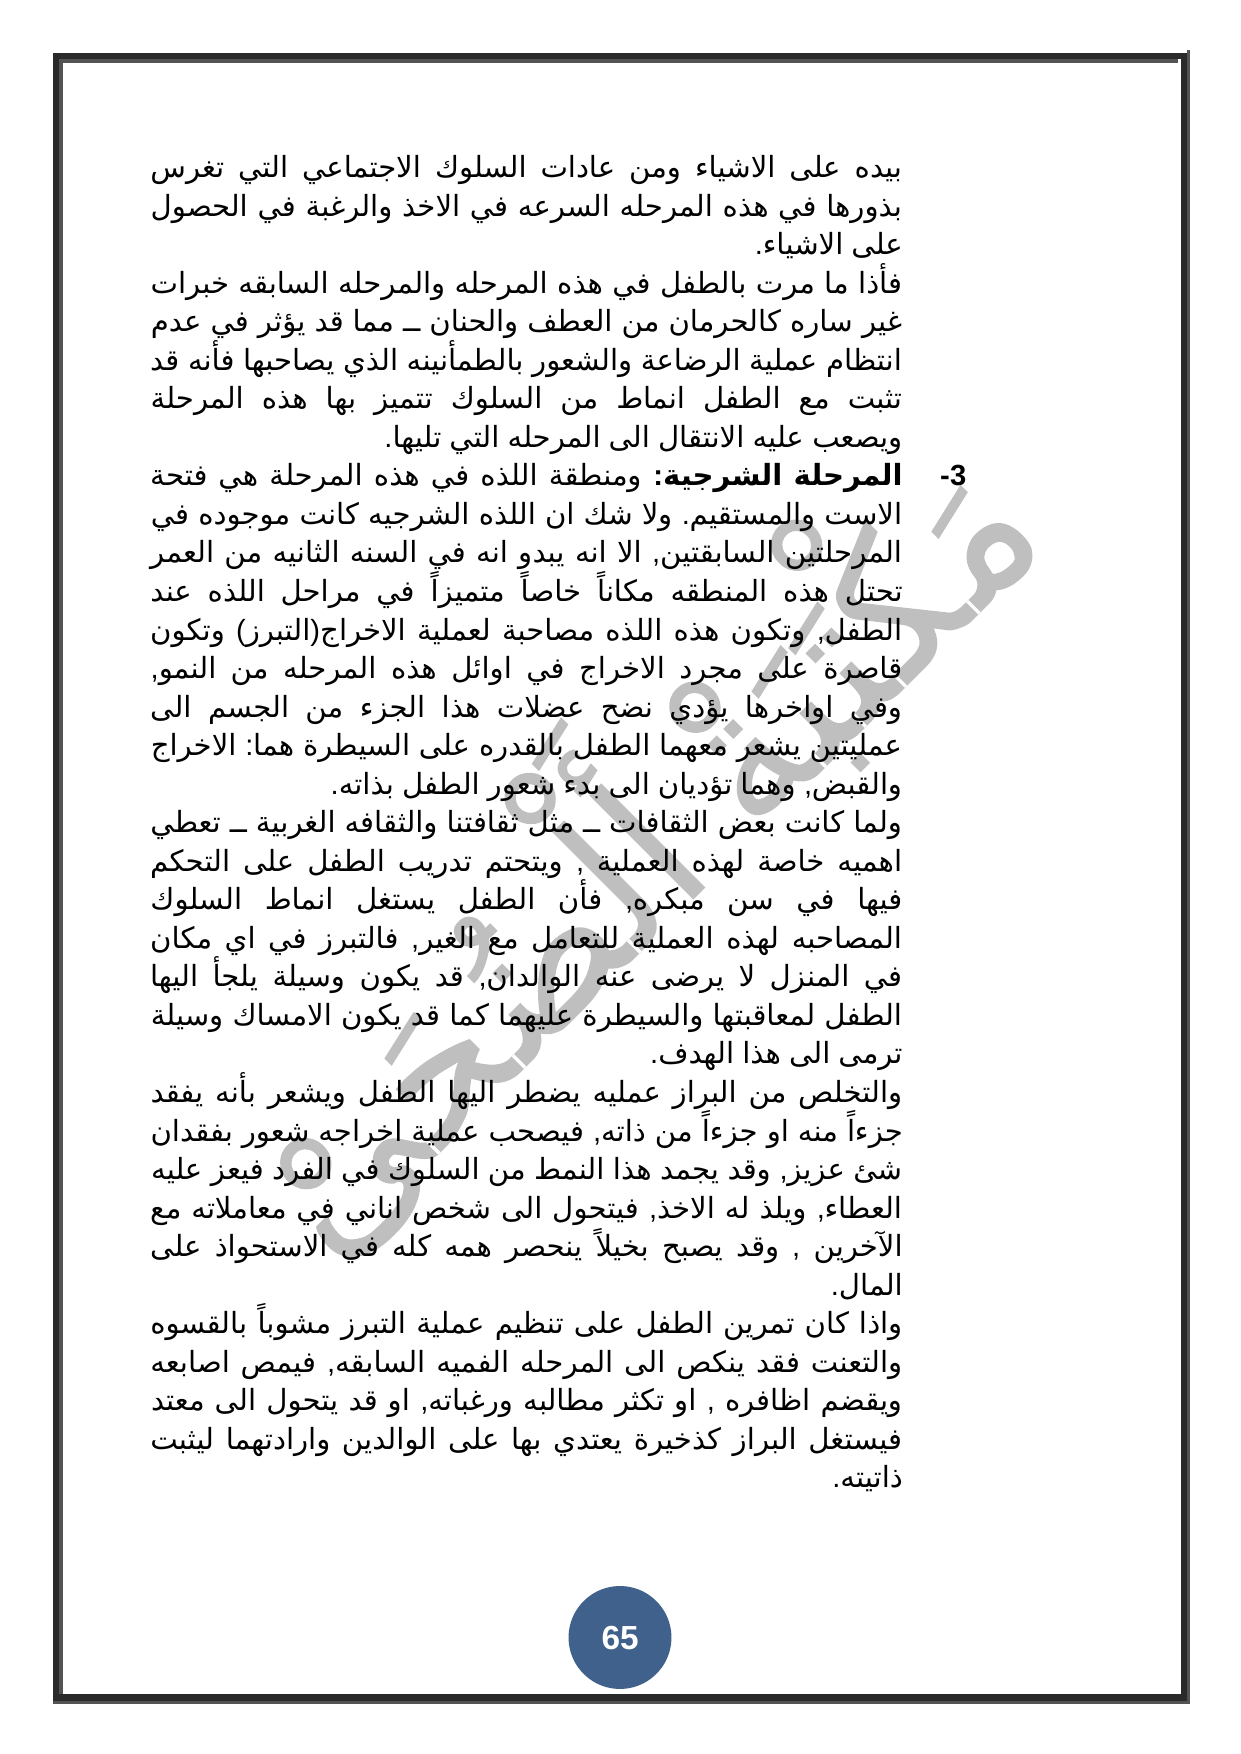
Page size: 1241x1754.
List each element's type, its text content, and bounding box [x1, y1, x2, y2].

list والتخلص من البراز عمليه يضطر اليها الطفل ويشعر بأنه يفقد جزءاً منه او جزءاً من ذاته, فيصحب عملية اخراجه شعور بفقدان شئ عزيز, وقد يجمد هذا النمط من السلوك في الفرد فيعز عليه العطاء, ويلذ له الاخذ, فيتحول الى شخص اناني في معاملاته مع الآخرين , وقد يصبح بخيلاً ينحصر همه كله في الاستحواذ على المال. [150, 1075, 903, 1301]
list واذا كان تمرين الطفل على تنظيم عملية التبرز مشوباً بالقسوه والتعنت فقد ينكص الى المرحله الفميه السابقه, فيمص اصابعه ويقضم اظافره , او تكثر مطالبه ورغباته, او قد يتحول الى معتد فيستغل البراز كذخيرة يعتدي بها على الوالدين وارادتهما ليثبت ذاتيته. [150, 1306, 903, 1494]
list ولما كانت بعض الثقافات ــ مثل ثقافتنا والثقافه الغربية ــ تعطي اهميه خاصة لهذه العملية , ويتحتم تدريب الطفل على التحكم فيها في سن مبكره, فأن الطفل يستغل انماط السلوك المصاحبه لهذه العملية للتعامل مع الغير, فالتبرز في اي مكان في المنزل لا يرضى عنه الوالدان, قد يكون وسيلة يلجأ اليها الطفل لمعاقبتها والسيطرة عليهما كما قد يكون الامساك وسيلة ترمى الى هذا الهدف. [150, 805, 903, 1070]
list المرحلة الشرجية: ومنطقة اللذه في هذه المرحلة هي فتحة الاست والمستقيم. ولا شك ان اللذه الشرجيه كانت موجوده في المرحلتين السابقتين, الا انه يبدو انه في السنه الثانيه من العمر تحتل هذه المنطقه مكاناً خاصاً متميزاً في مراحل اللذه عند الطفل, وتكون هذه اللذه مصاحبة لعملية الاخراج(التبرز) وتكون قاصرة على مجرد الاخراج في اوائل هذه المرحله من النمو, وفي اواخرها يؤدي نضح عضلات هذا الجزء من الجسم الى عمليتين يشعر معهما الطفل بالقدره على السيطرة هما: الاخراج والقبض, وهما تؤديان الى بدء شعور الطفل بذاته. [150, 458, 940, 800]
list فأذا ما مرت بالطفل في هذه المرحله والمرحله السابقه خبرات غير ساره كالحرمان من العطف والحنان ــ مما قد يؤثر في عدم انتظام عملية الرضاعة والشعور بالطمأنينه الذي يصاحبها فأنه قد تثبت مع الطفل انماط من السلوك تتميز بها هذه المرحلة ويصعب عليه الانتقال الى المرحله التي تليها. [150, 266, 903, 453]
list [150, 150, 940, 261]
